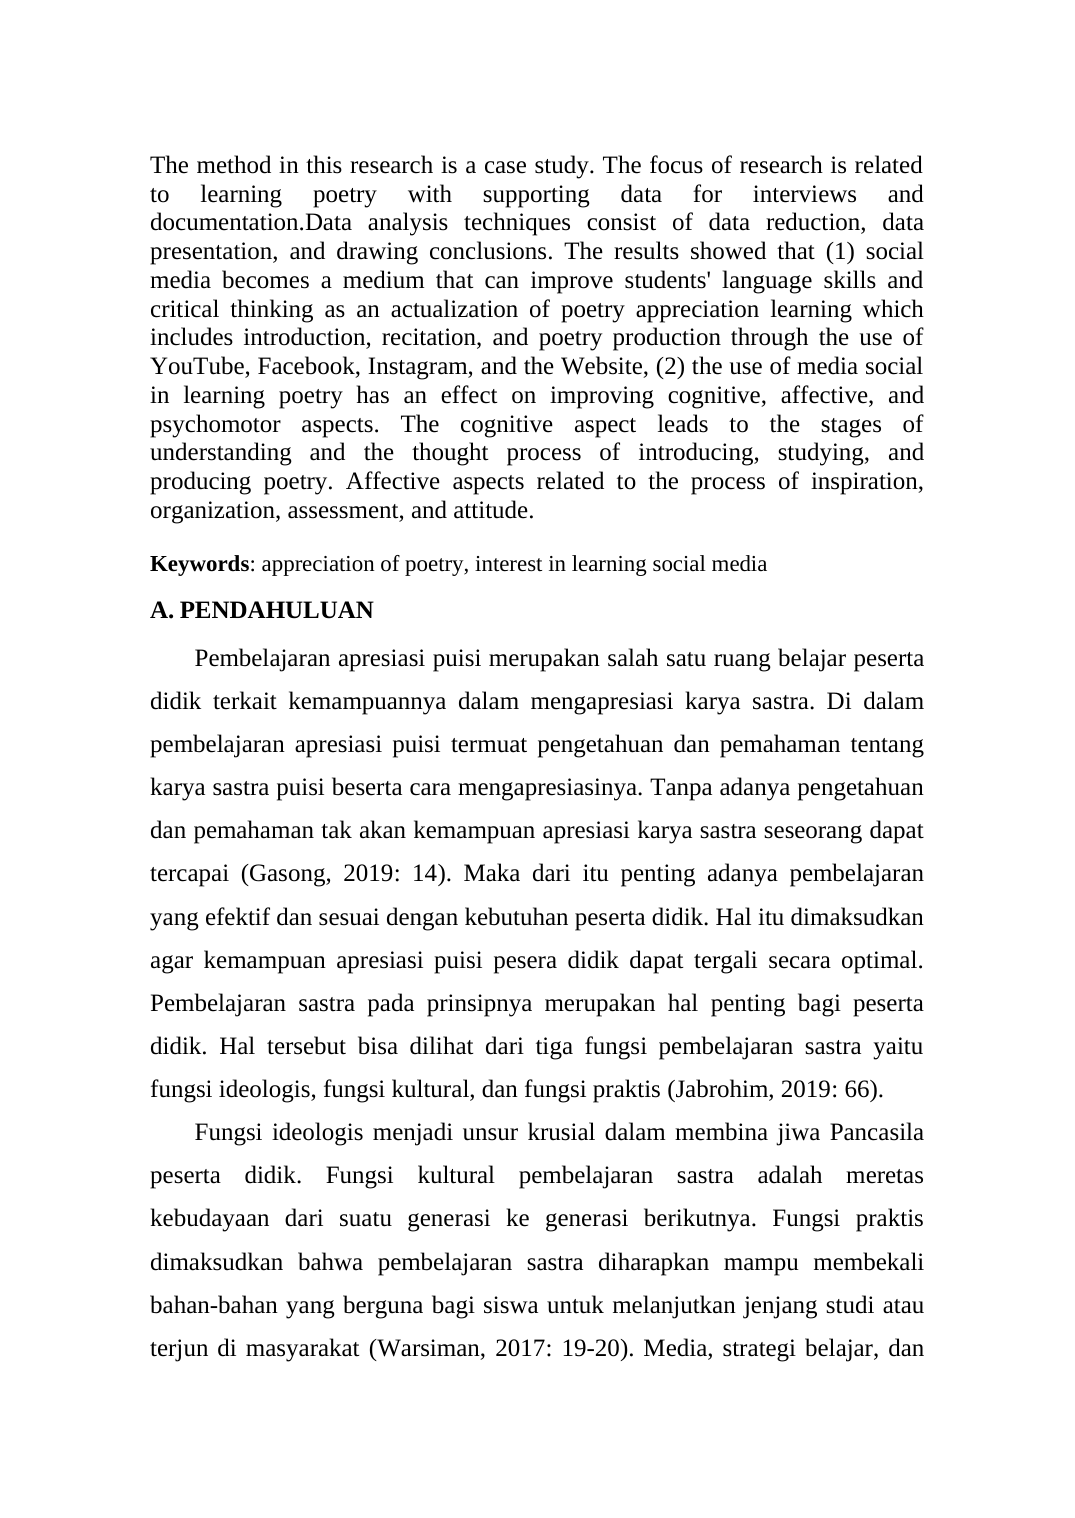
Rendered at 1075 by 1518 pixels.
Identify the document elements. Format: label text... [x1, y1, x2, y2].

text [150, 1117, 925, 1362]
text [150, 150, 925, 524]
text Keywords: appreciation of poetry, interest in learning social media [150, 550, 925, 576]
text Pembelajaran apresiasi puisi merupakan salah satu ruang belajar peserta didik terkait kemampuannya dalam mengapresiasi karya sastra. Di dalam pembelajaran apresiasi puisi termuat pengetahuan dan pemahaman tentang karya sastra puisi beserta cara mengapresiasinya. Tanpa adanya pengetahuan dan pemahaman tak akan kemampuan apresiasi karya sastra seseorang dapat tercapai (Gasong, 2019: 14). Maka dari itu penting adanya pembelajaran yang efektif dan sesuai dengan kebutuhan peserta didik. Hal itu dimaksudkan agar kemampuan apresiasi puisi pesera didik dapat tergali secara optimal. Pembelajaran sastra pada prinsipnya merupakan hal penting bagi peserta didik. Hal tersebut bisa dilihat dari tiga fungsi pembelajaran sastra yaitu fungsi ideologis, fungsi kultural, dan fungsi praktis (Jabrohim, 2019: 66). [150, 643, 925, 1103]
list PENDAHULUAN [150, 595, 925, 624]
